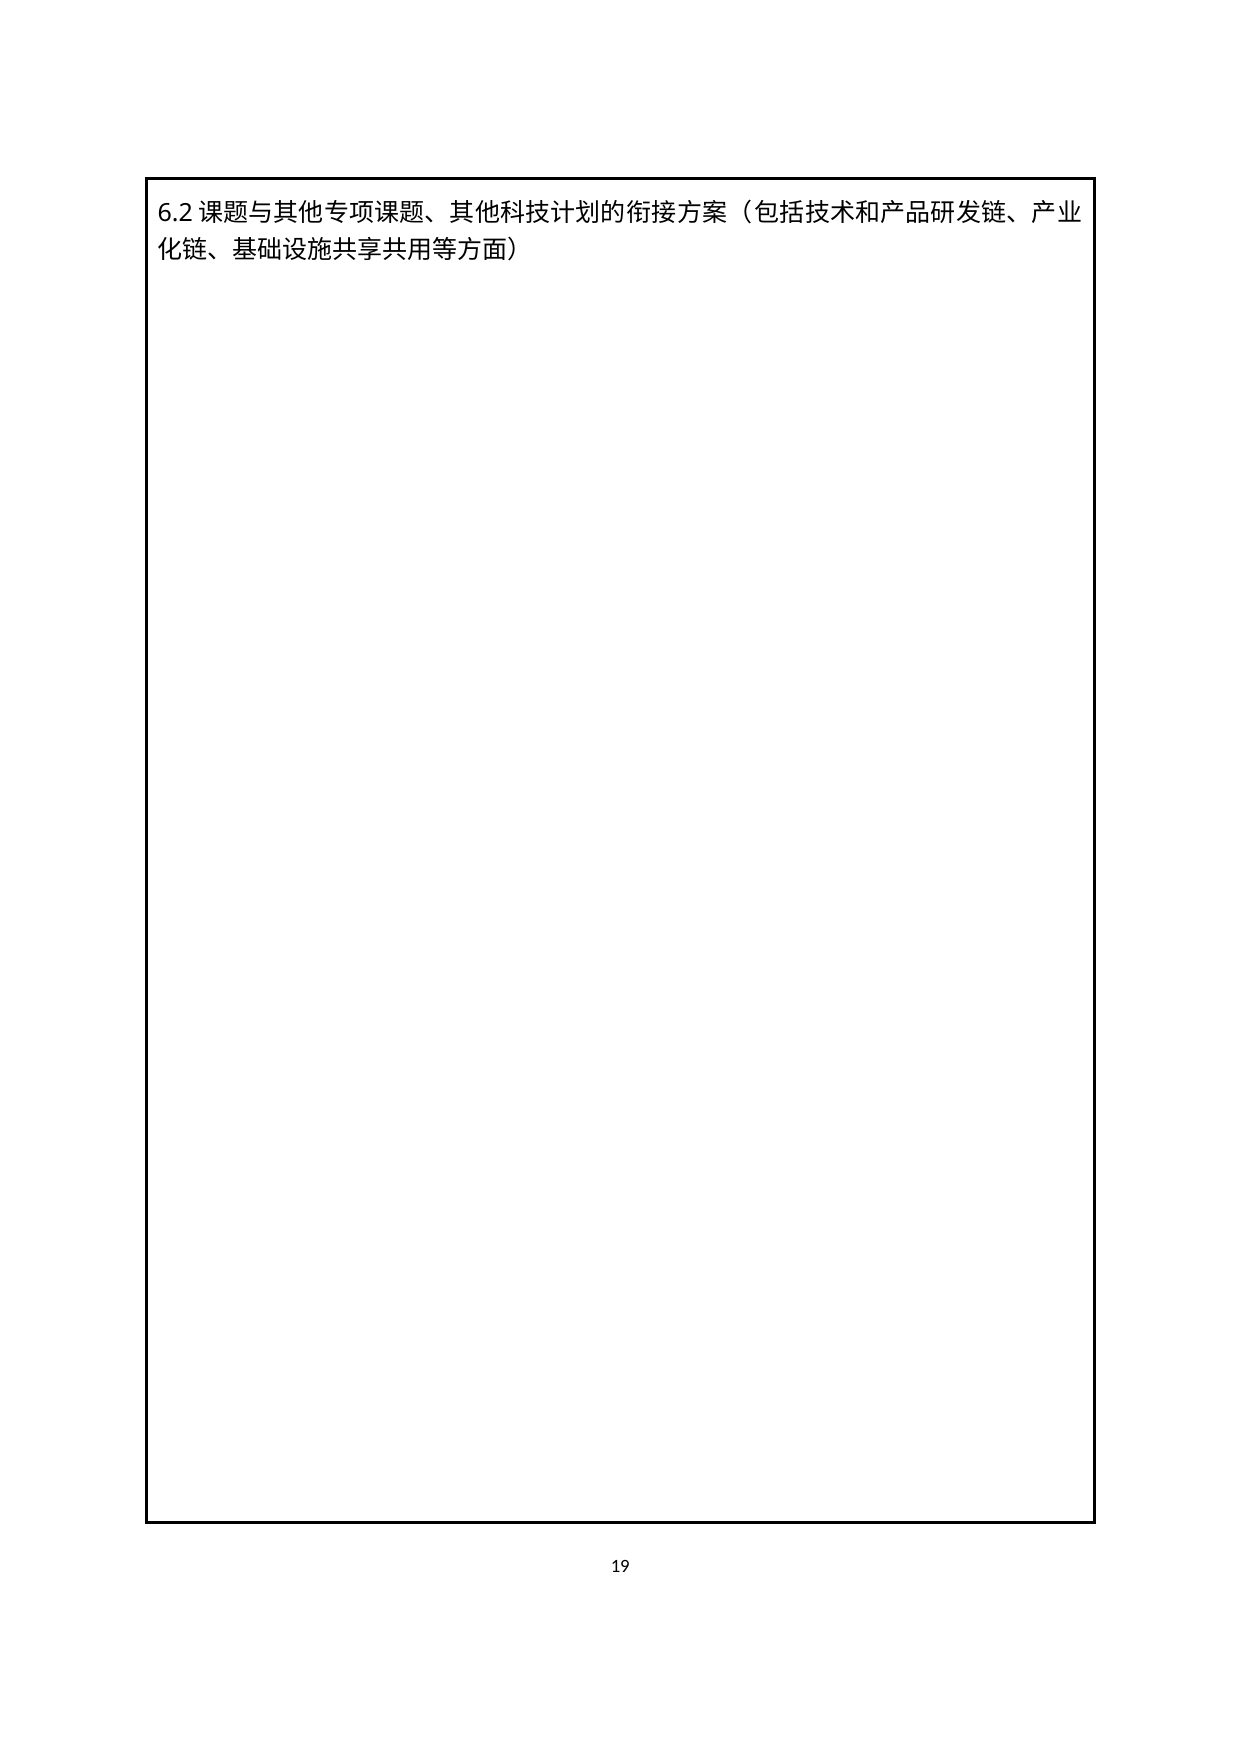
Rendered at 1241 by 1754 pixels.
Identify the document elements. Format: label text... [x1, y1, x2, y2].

table_cell 6.2课题与其他专项课题、其他科技计划的衔接方案（包括技术和产品研发链、产业化链、基础设施共享共用等方面） [148, 180, 1093, 1521]
